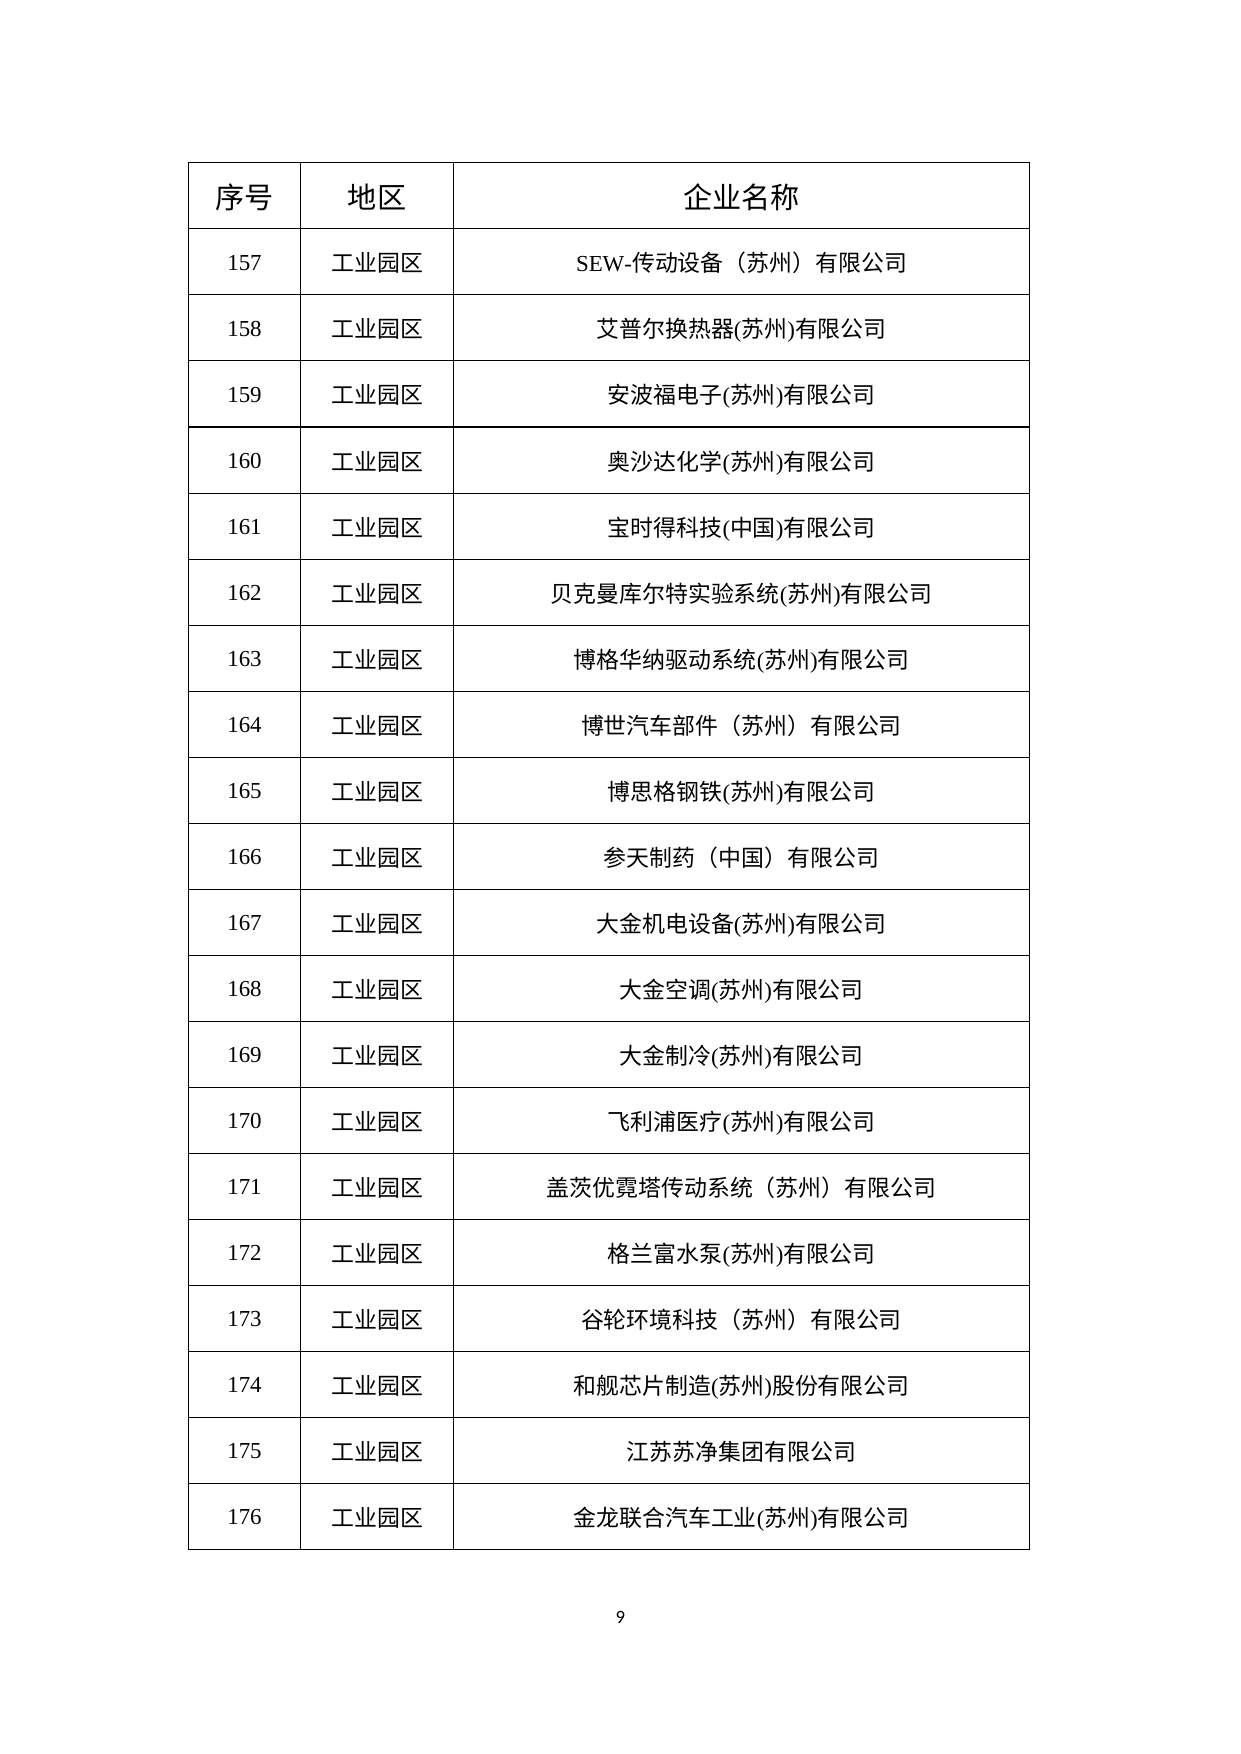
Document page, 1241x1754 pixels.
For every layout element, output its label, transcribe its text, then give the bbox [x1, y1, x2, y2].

table_cell 工业园区 [301, 1022, 453, 1087]
table_cell 工业园区 [301, 229, 453, 294]
table_cell 格兰富水泵(苏州)有限公司 [454, 1220, 1029, 1285]
table_cell 工业园区 [301, 824, 453, 889]
table_cell 161 [189, 494, 300, 558]
table_cell 工业园区 [301, 295, 453, 360]
table_cell 工业园区 [301, 1088, 453, 1153]
table_cell 工业园区 [301, 560, 453, 624]
table_cell 飞利浦医疗(苏州)有限公司 [454, 1088, 1029, 1153]
table_cell 博思格钢铁(苏州)有限公司 [454, 758, 1029, 823]
table_cell 工业园区 [301, 1418, 453, 1483]
table_cell 艾普尔换热器(苏州)有限公司 [454, 295, 1029, 360]
table_header 企业名称 [454, 163, 1029, 228]
table_cell 174 [189, 1352, 300, 1417]
table_cell 工业园区 [301, 494, 453, 558]
table_cell 工业园区 [301, 1220, 453, 1285]
table_cell 工业园区 [301, 1154, 453, 1219]
table_cell 盖茨优霓塔传动系统（苏州）有限公司 [454, 1154, 1029, 1219]
table_cell 171 [189, 1154, 300, 1219]
table_cell 工业园区 [301, 1286, 453, 1351]
table_cell 参天制药（中国）有限公司 [454, 824, 1029, 889]
table_cell 和舰芯片制造(苏州)股份有限公司 [454, 1352, 1029, 1417]
table_cell 大金空调(苏州)有限公司 [454, 956, 1029, 1021]
table_cell 163 [189, 626, 300, 691]
table_cell 166 [189, 824, 300, 889]
table_cell 170 [189, 1088, 300, 1153]
table_cell 169 [189, 1022, 300, 1087]
table_cell 工业园区 [301, 890, 453, 955]
table_cell 工业园区 [301, 956, 453, 1021]
table_cell 173 [189, 1286, 300, 1351]
table_cell 172 [189, 1220, 300, 1285]
table_cell 工业园区 [301, 1352, 453, 1417]
table_cell 165 [189, 758, 300, 823]
table_cell 167 [189, 890, 300, 955]
table_cell 博格华纳驱动系统(苏州)有限公司 [454, 626, 1029, 691]
table_cell 工业园区 [301, 428, 453, 492]
table_cell 工业园区 [301, 1484, 453, 1549]
table_cell 宝时得科技(中国)有限公司 [454, 494, 1029, 558]
table_cell SEW-传动设备（苏州）有限公司 [454, 229, 1029, 294]
table_cell 176 [189, 1484, 300, 1549]
table_cell 谷轮环境科技（苏州）有限公司 [454, 1286, 1029, 1351]
table_cell 大金制冷(苏州)有限公司 [454, 1022, 1029, 1087]
table_cell 157 [189, 229, 300, 294]
table_cell 159 [189, 361, 300, 426]
table_cell 164 [189, 692, 300, 757]
table_cell 工业园区 [301, 626, 453, 691]
table_cell 168 [189, 956, 300, 1021]
table_cell 162 [189, 560, 300, 624]
table_cell 江苏苏净集团有限公司 [454, 1418, 1029, 1483]
table_cell 贝克曼库尔特实验系统(苏州)有限公司 [454, 560, 1029, 624]
table_cell 158 [189, 295, 300, 360]
table_cell 奥沙达化学(苏州)有限公司 [454, 428, 1029, 492]
table_cell 安波福电子(苏州)有限公司 [454, 361, 1029, 426]
table_cell 工业园区 [301, 361, 453, 426]
table_cell 金龙联合汽车工业(苏州)有限公司 [454, 1484, 1029, 1549]
table_cell 工业园区 [301, 758, 453, 823]
table_cell 175 [189, 1418, 300, 1483]
table_cell 160 [189, 428, 300, 492]
table_cell 大金机电设备(苏州)有限公司 [454, 890, 1029, 955]
table_cell 博世汽车部件（苏州）有限公司 [454, 692, 1029, 757]
table_header 序号 [189, 163, 300, 228]
table_header 地区 [301, 163, 453, 228]
table_cell 工业园区 [301, 692, 453, 757]
